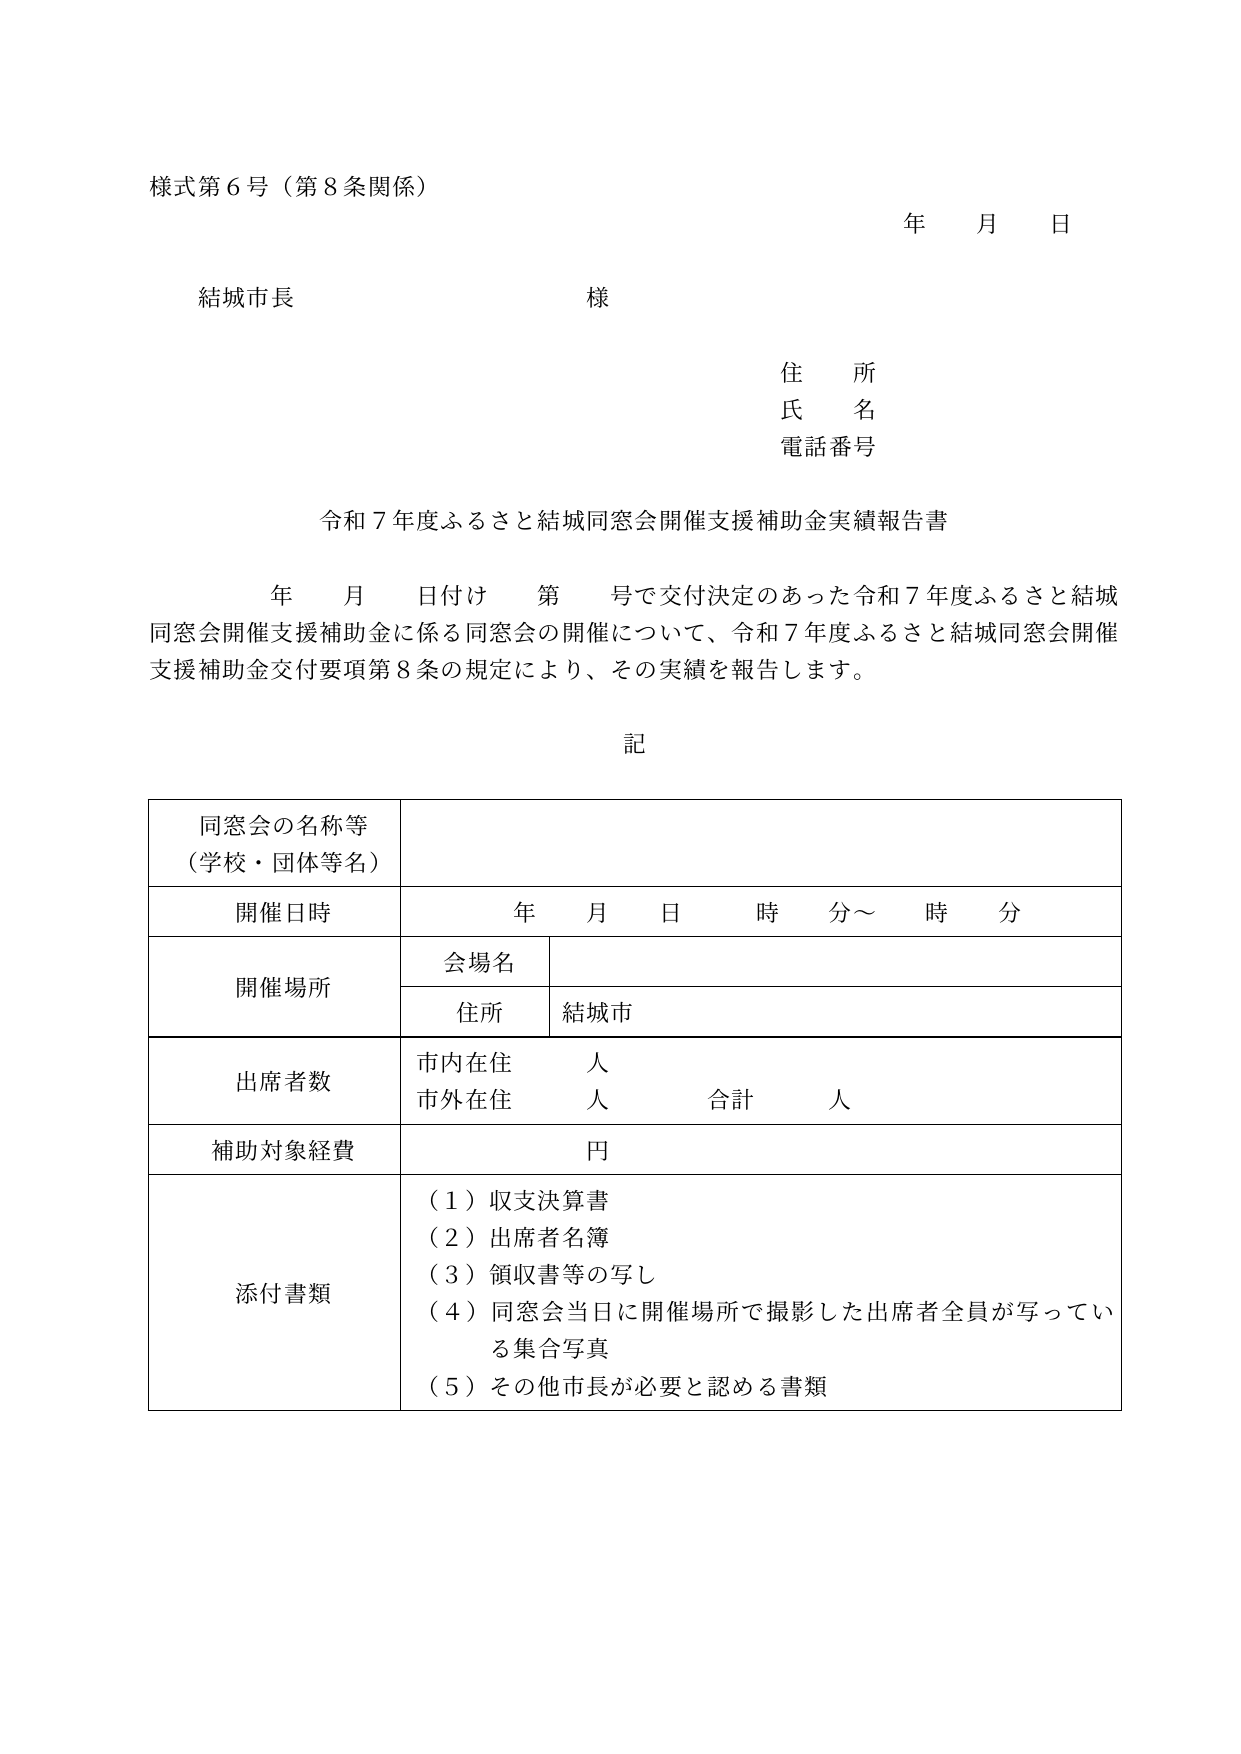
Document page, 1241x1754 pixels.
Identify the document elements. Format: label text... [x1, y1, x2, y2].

table_cell 年 月 日 時 分～ 時 分 [401, 887, 1121, 936]
table_cell 添付書類 [149, 1175, 400, 1410]
table_cell [550, 937, 1121, 986]
text 様式第６号（第８条関係） [149, 167, 1120, 204]
table_cell 出席者数 [149, 1038, 400, 1124]
table_cell 結城市 [550, 987, 1121, 1036]
text 記 [149, 724, 1120, 762]
table_cell 住所 [401, 987, 549, 1036]
table_cell 市内在住 人 市外在住 人 合計 人 [401, 1038, 1121, 1124]
text 年 月 日付け 第 号で交付決定のあった令和７年度ふるさと結城同窓会開催支援補助金に係る同窓会の開催について、令和７年度ふるさと結城同窓会開催支援補助金交付要項第８条の規定により、その実績を報告します。 [149, 576, 1120, 687]
table_header [401, 800, 1121, 886]
table_cell 補助対象経費 [149, 1125, 400, 1174]
text 氏 名 [149, 390, 1027, 427]
table_cell 会場名 [401, 937, 549, 986]
table_cell （１）収支決算書 （２）出席者名簿 （３）領収書等の写し （４）同窓会当日に開催場所で撮影した出席者全員が写っている集合写真 （５）その他市長が必要と認める書類 [401, 1175, 1121, 1410]
text 電話番号 [149, 427, 1027, 464]
table_cell 円 [401, 1125, 1121, 1174]
table_cell 開催日時 [149, 887, 400, 936]
text 年 月 日 [149, 204, 1073, 241]
text 令和７年度ふるさと結城同窓会開催支援補助金実績報告書 [149, 501, 1120, 538]
table_header 同窓会の名称等 （学校・団体等名） [149, 800, 400, 886]
table_cell 開催場所 [149, 937, 400, 1036]
text 住 所 [149, 352, 1027, 390]
text 結城市長 様 [149, 278, 1027, 315]
